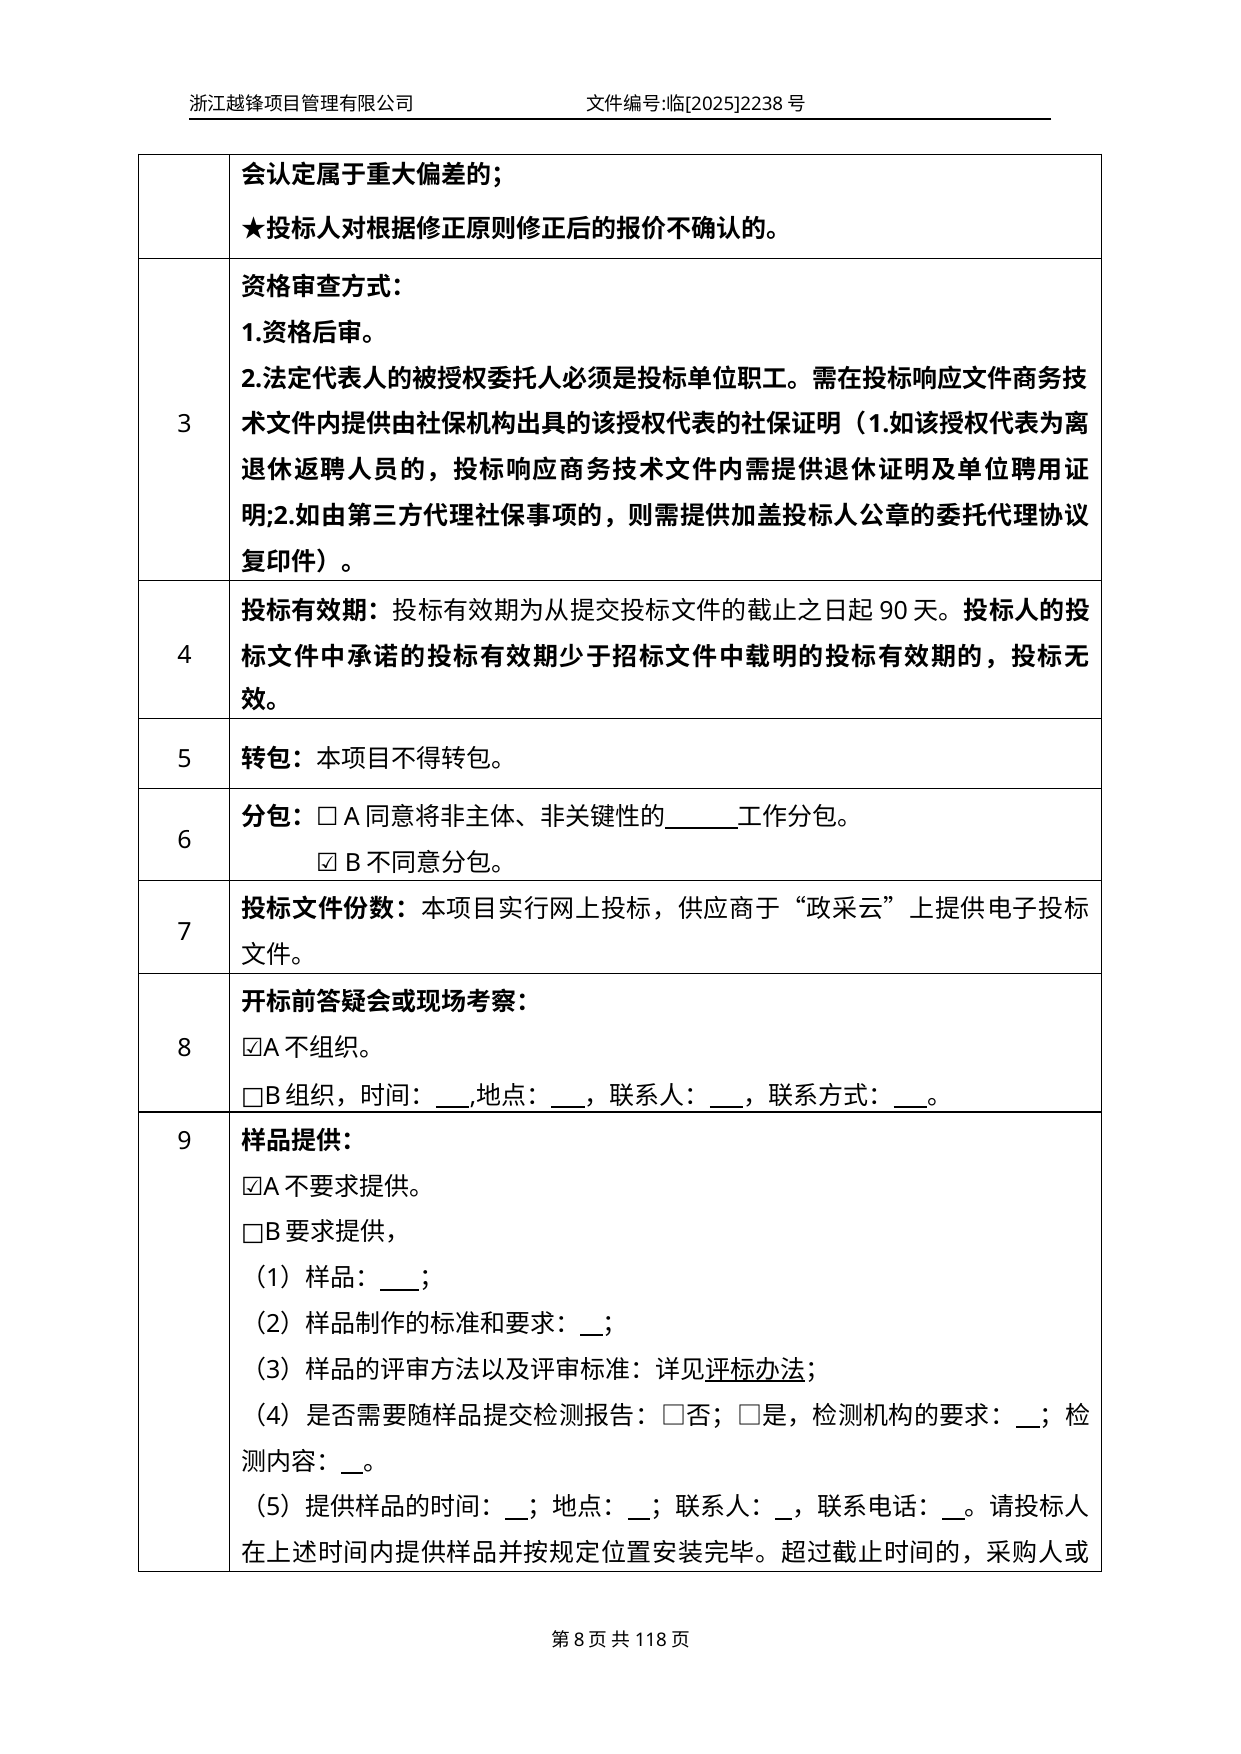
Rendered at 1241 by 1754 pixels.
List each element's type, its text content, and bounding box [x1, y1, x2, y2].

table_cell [230, 155, 1101, 258]
table_cell 5 [139, 719, 229, 787]
table_cell 投标有效期：投标有效期为从提交投标文件的截止之日起90天。投标人的投标文件中承诺的投标有效期少于招标文件中载明的投标有效期的，投标无效。 [230, 581, 1101, 718]
table_cell 6 [139, 789, 229, 880]
table_cell 4 [139, 581, 229, 718]
table_cell 8 [139, 974, 229, 1111]
table_cell 7 [139, 881, 229, 973]
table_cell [230, 1113, 1101, 1571]
table_cell 资格审查方式： 1.资格后审。 2.法定代表人的被授权委托人必须是投标单位职工。需在投标响应文件商务技术文件内提供由社保机构出具的该授权代表的社保证明（1.如该授权代表为离退休返聘人员的，投标响应商务技术文件内需提供退休证明及单位聘用证明;2.如由第三方代理社保事项的，则需提供加盖投标人公章的委托代理协议复印件）。 [230, 259, 1101, 579]
table_cell 3 [139, 259, 229, 579]
table_cell 开标前答疑会或现场考察： ☑A不组织。 □B组织，时间： ,地点： ，联系人： ，联系方式： 。 [230, 974, 1101, 1111]
table_cell 转包：本项目不得转包。 [230, 719, 1101, 787]
table_cell 分包：☐ A同意将非主体、非关键性的 工作分包。 ☑ B不同意分包。 [230, 789, 1101, 880]
table_cell 2 [139, 155, 229, 258]
table_cell 9 [139, 1113, 229, 1571]
table_cell 投标文件份数：本项目实行网上投标，供应商于“政采云”上提供电子投标文件。 [230, 881, 1101, 973]
